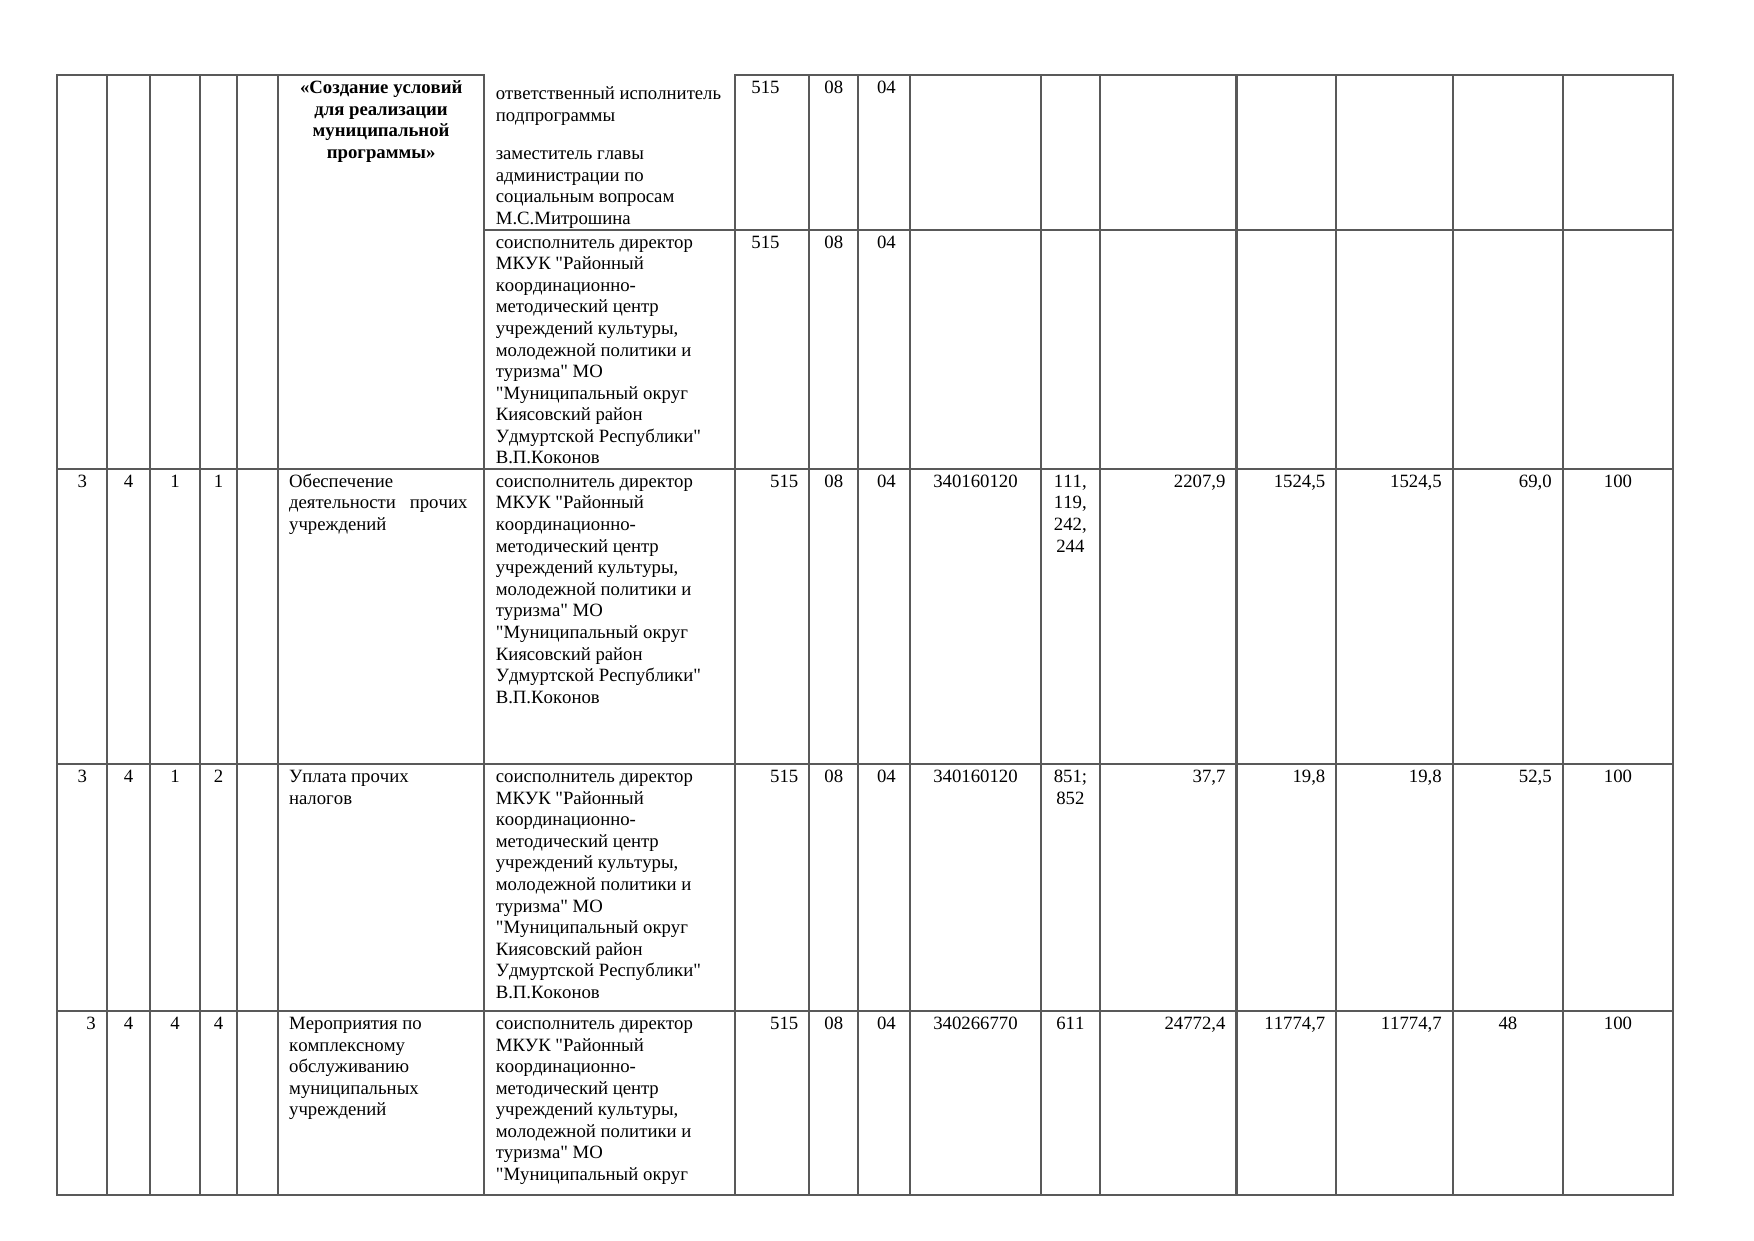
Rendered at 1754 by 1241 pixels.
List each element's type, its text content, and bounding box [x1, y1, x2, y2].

table_cell 08 [810, 765, 857, 1010]
table_cell 3 [58, 765, 106, 1010]
table_cell 340160120 [911, 765, 1040, 1010]
table_cell 100 [1564, 470, 1672, 763]
table_cell 1 [151, 470, 199, 763]
table_cell Обеспечение деятельности прочих учреждений [279, 470, 483, 763]
table_cell 851;852 [1042, 765, 1099, 1010]
table_cell 0 [201, 76, 236, 468]
table_cell [238, 765, 277, 1010]
table_cell 08 [810, 470, 857, 763]
table_cell 515 [736, 76, 808, 228]
table_cell [1238, 76, 1335, 228]
table_cell 340266770 [911, 1012, 1040, 1194]
table_cell 08 [810, 231, 857, 468]
table_cell [1337, 76, 1452, 228]
table_cell 48 [1454, 1012, 1562, 1194]
table_cell [1564, 231, 1672, 468]
table_cell 1524,5 [1337, 470, 1452, 763]
table_cell 100 [1564, 1012, 1672, 1194]
table_cell 1524,5 [1238, 470, 1335, 763]
table_cell [1042, 231, 1099, 468]
table_cell [1101, 231, 1235, 468]
table_cell 1 [201, 470, 236, 763]
table_cell [1238, 231, 1335, 468]
table_cell 100 [1564, 765, 1672, 1010]
table_cell 515 [736, 765, 808, 1010]
table_cell [1101, 76, 1235, 228]
table_cell 111,119,242, 244 [1042, 470, 1099, 763]
table_cell 04 [859, 231, 909, 468]
table_cell [911, 76, 1040, 228]
table_cell [238, 470, 277, 763]
table_cell 11774,7 [1337, 1012, 1452, 1194]
table_cell 3 [58, 76, 106, 468]
table_cell 4 [108, 76, 149, 468]
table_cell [279, 76, 483, 468]
table_cell 4 [108, 1012, 149, 1194]
table_cell 52,5 [1454, 765, 1562, 1010]
table_cell 04 [859, 76, 909, 228]
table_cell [279, 1012, 483, 1194]
table_cell 19,8 [1238, 765, 1335, 1010]
table_cell [1454, 231, 1562, 468]
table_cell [485, 231, 734, 468]
table_cell 515 [736, 231, 808, 468]
table_cell 04 [859, 765, 909, 1010]
table_cell 04 [859, 470, 909, 763]
table_cell [911, 231, 1040, 468]
table_cell [1337, 231, 1452, 468]
table_cell 11774,7 [1238, 1012, 1335, 1194]
table_cell [1454, 76, 1562, 228]
table_cell 4 [108, 765, 149, 1010]
table_cell Уплата прочих налогов [279, 765, 483, 1010]
table_cell 0 [151, 76, 199, 468]
table_cell [238, 1012, 277, 1194]
table_cell 3 [58, 1012, 106, 1194]
table_cell 611 [1042, 1012, 1099, 1194]
table_cell 2207,9 [1101, 470, 1235, 763]
table_cell 340160120 [911, 470, 1040, 763]
table_cell 04 [859, 1012, 909, 1194]
table_cell 4 [108, 470, 149, 763]
table_cell 08 [810, 1012, 857, 1194]
table_cell 08 [810, 76, 857, 228]
table_cell 3 [58, 470, 106, 763]
table_cell 24772,4 [1101, 1012, 1235, 1194]
table_cell [1564, 76, 1672, 228]
table_cell 37,7 [1101, 765, 1235, 1010]
table_cell ответственный исполнитель подпрограммы [485, 74, 734, 125]
table_cell 2 [201, 765, 236, 1010]
table_cell 4 [201, 1012, 236, 1194]
table_cell 515 [736, 470, 808, 763]
table_cell [238, 76, 277, 468]
table_cell [1042, 76, 1099, 228]
table_cell 69,0 [1454, 470, 1562, 763]
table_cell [485, 1012, 734, 1194]
table_cell 19,8 [1337, 765, 1452, 1010]
table_cell 1 [151, 765, 199, 1010]
table_cell 515 [736, 1012, 808, 1194]
table_cell 4 [151, 1012, 199, 1194]
table_cell заместитель главы администрации по социальным вопросам М.С.Митрошина [485, 125, 734, 228]
